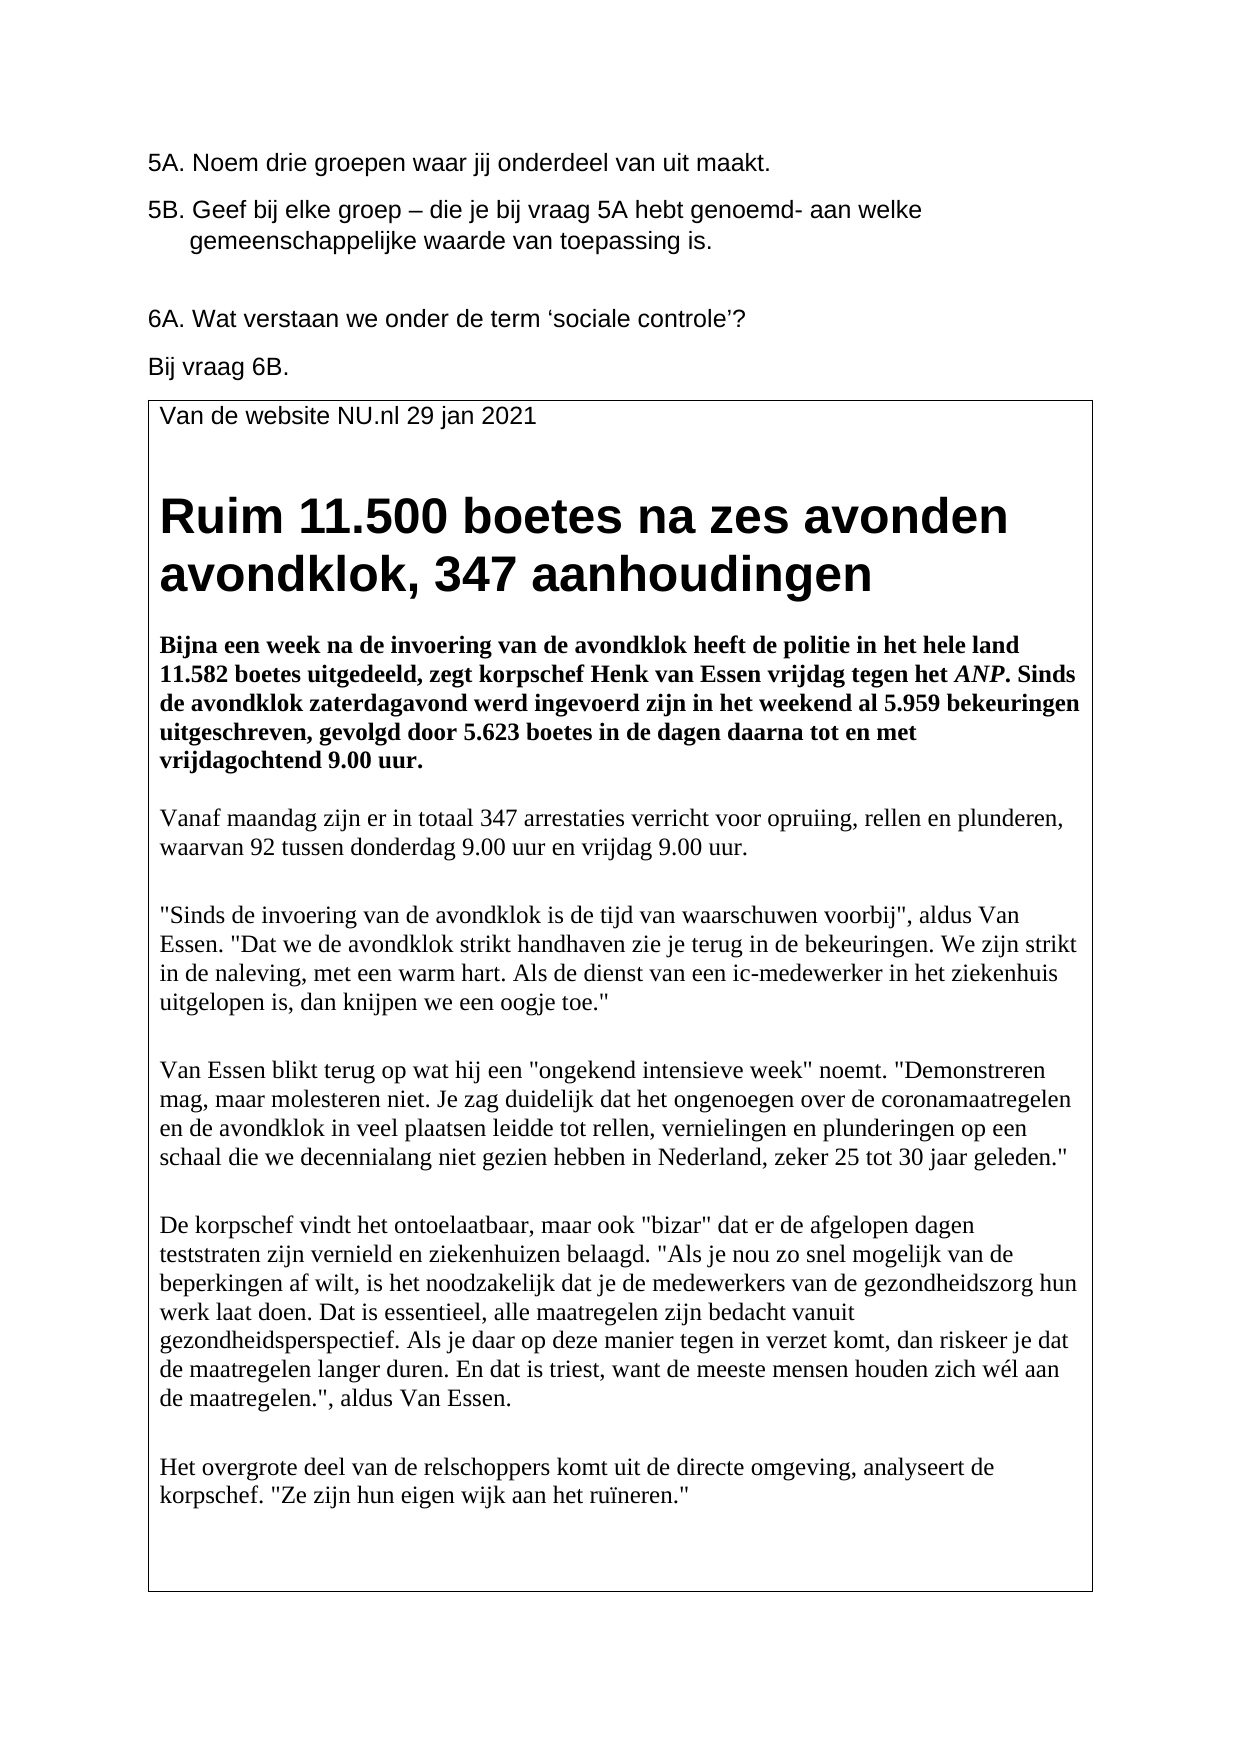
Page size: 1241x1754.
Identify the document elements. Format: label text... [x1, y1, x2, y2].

text 5A. Noem drie groepen waar jij onderdeel van uit maakt. [148, 148, 1093, 176]
text Bij vraag 6B. [148, 352, 1093, 381]
text 5B. Geef bij elke groep – die je bij vraag 5A hebt genoemd- aan welke gemeenschappelijke waarde van toepassing is. [148, 195, 1093, 285]
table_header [149, 401, 1092, 1591]
text 6A. Wat verstaan we onder de term ‘sociale controle’? [148, 304, 1093, 333]
